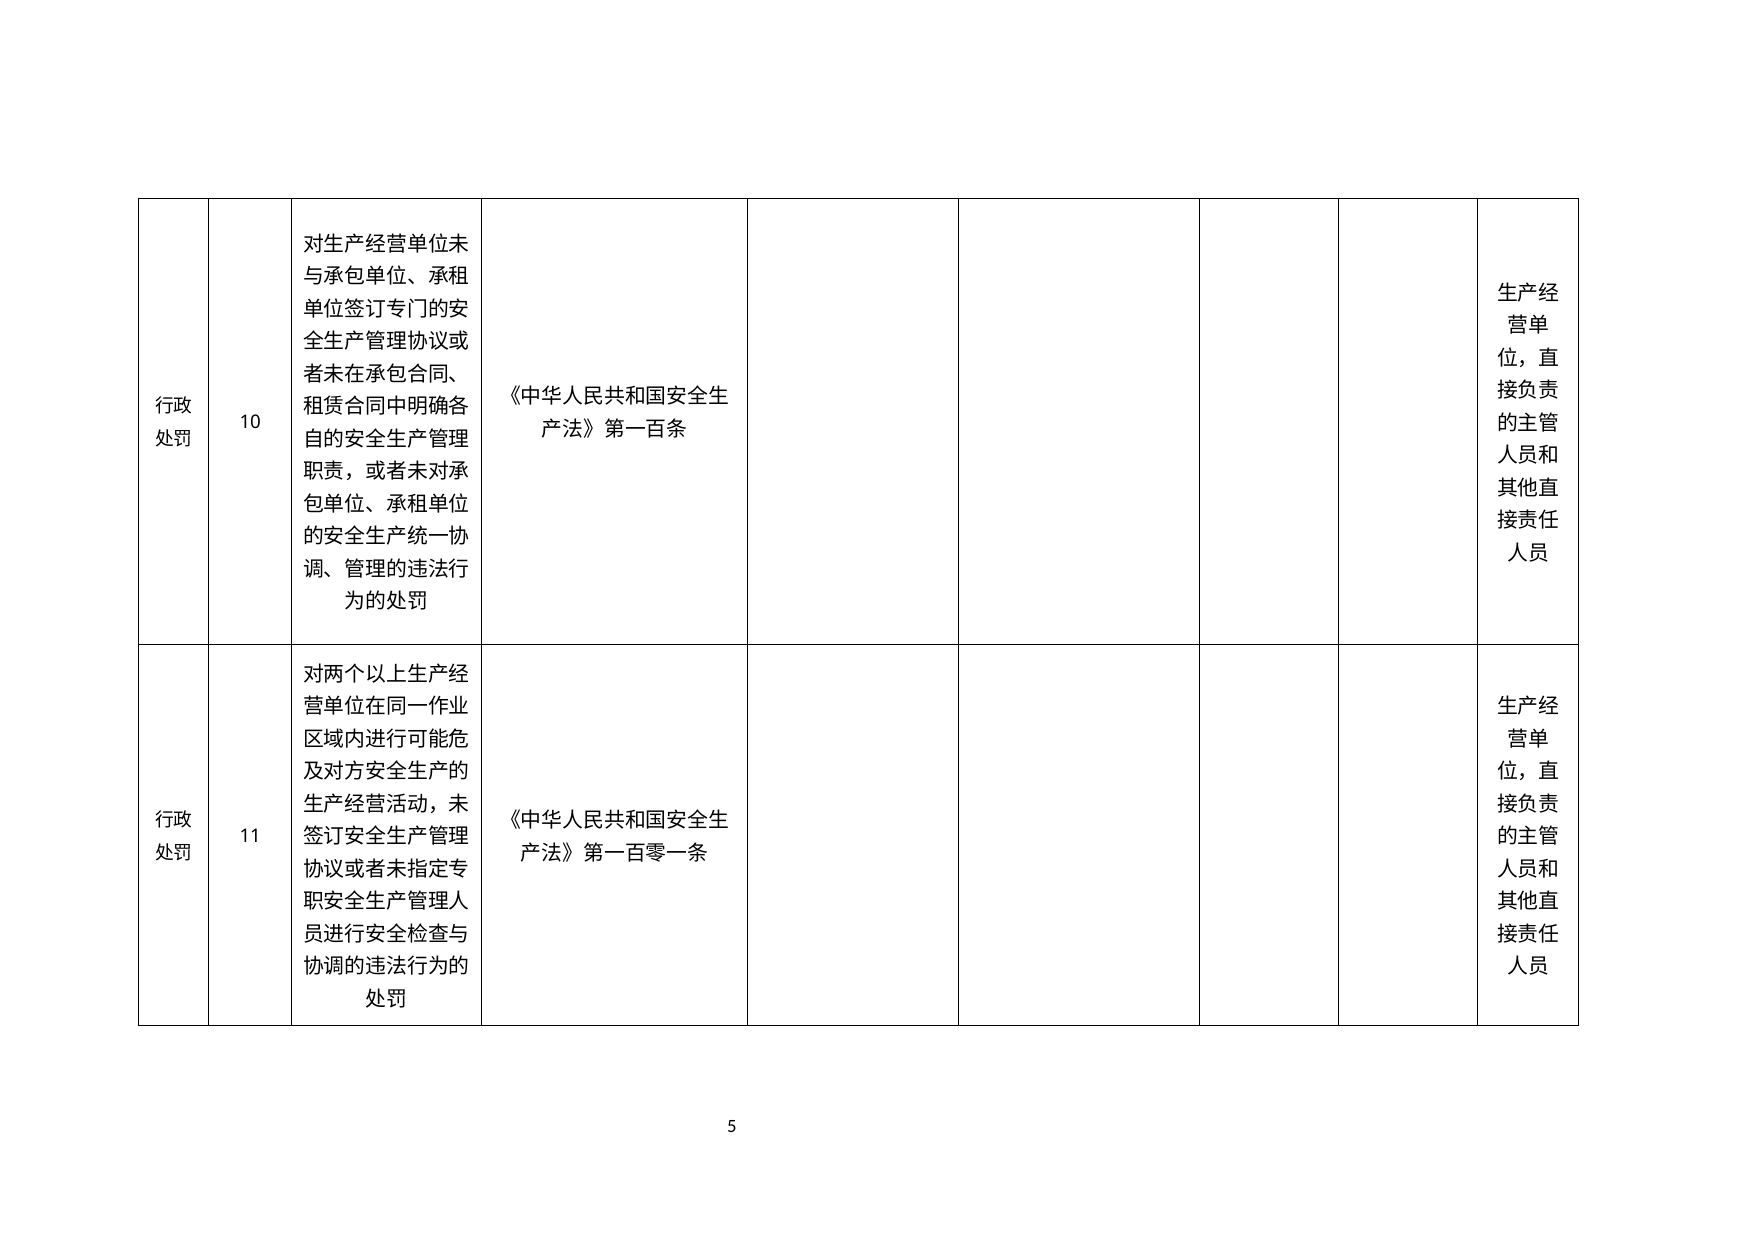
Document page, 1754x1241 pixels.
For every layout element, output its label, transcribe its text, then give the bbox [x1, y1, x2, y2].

table_cell [748, 199, 958, 643]
table_cell 10 [209, 199, 291, 643]
table_cell 生产经营单位，直接负责的主管人员和其他直接责任人员 [1478, 199, 1578, 643]
table_cell [959, 645, 1199, 1025]
table_cell [1339, 199, 1477, 643]
table_cell [1339, 645, 1477, 1025]
table_cell 《中华人民共和国安全生产法》第一百条 [482, 199, 747, 643]
table_cell [1200, 645, 1338, 1025]
table_cell 对两个以上生产经营单位在同一作业区域内进行可能危及对方安全生产的生产经营活动，未签订安全生产管理协议或者未指定专职安全生产管理人员进行安全检查与协调的违法行为的处罚 [292, 645, 481, 1025]
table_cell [1478, 645, 1578, 1025]
table_cell [748, 645, 958, 1025]
table_cell 11 [209, 645, 291, 1025]
table_cell 对生产经营单位未与承包单位、承租单位签订专门的安全生产管理协议或者未在承包合同、租赁合同中明确各自的安全生产管理职责，或者未对承包单位、承租单位的安全生产统一协调、管理的违法行为的处罚 [292, 199, 481, 643]
table_cell 行政处罚 [139, 199, 208, 643]
table_cell 行政处罚 [139, 645, 208, 1025]
table_cell 《中华人民共和国安全生产法》第一百零一条 [482, 645, 747, 1025]
table_cell [1200, 199, 1338, 643]
table_cell [959, 199, 1199, 643]
